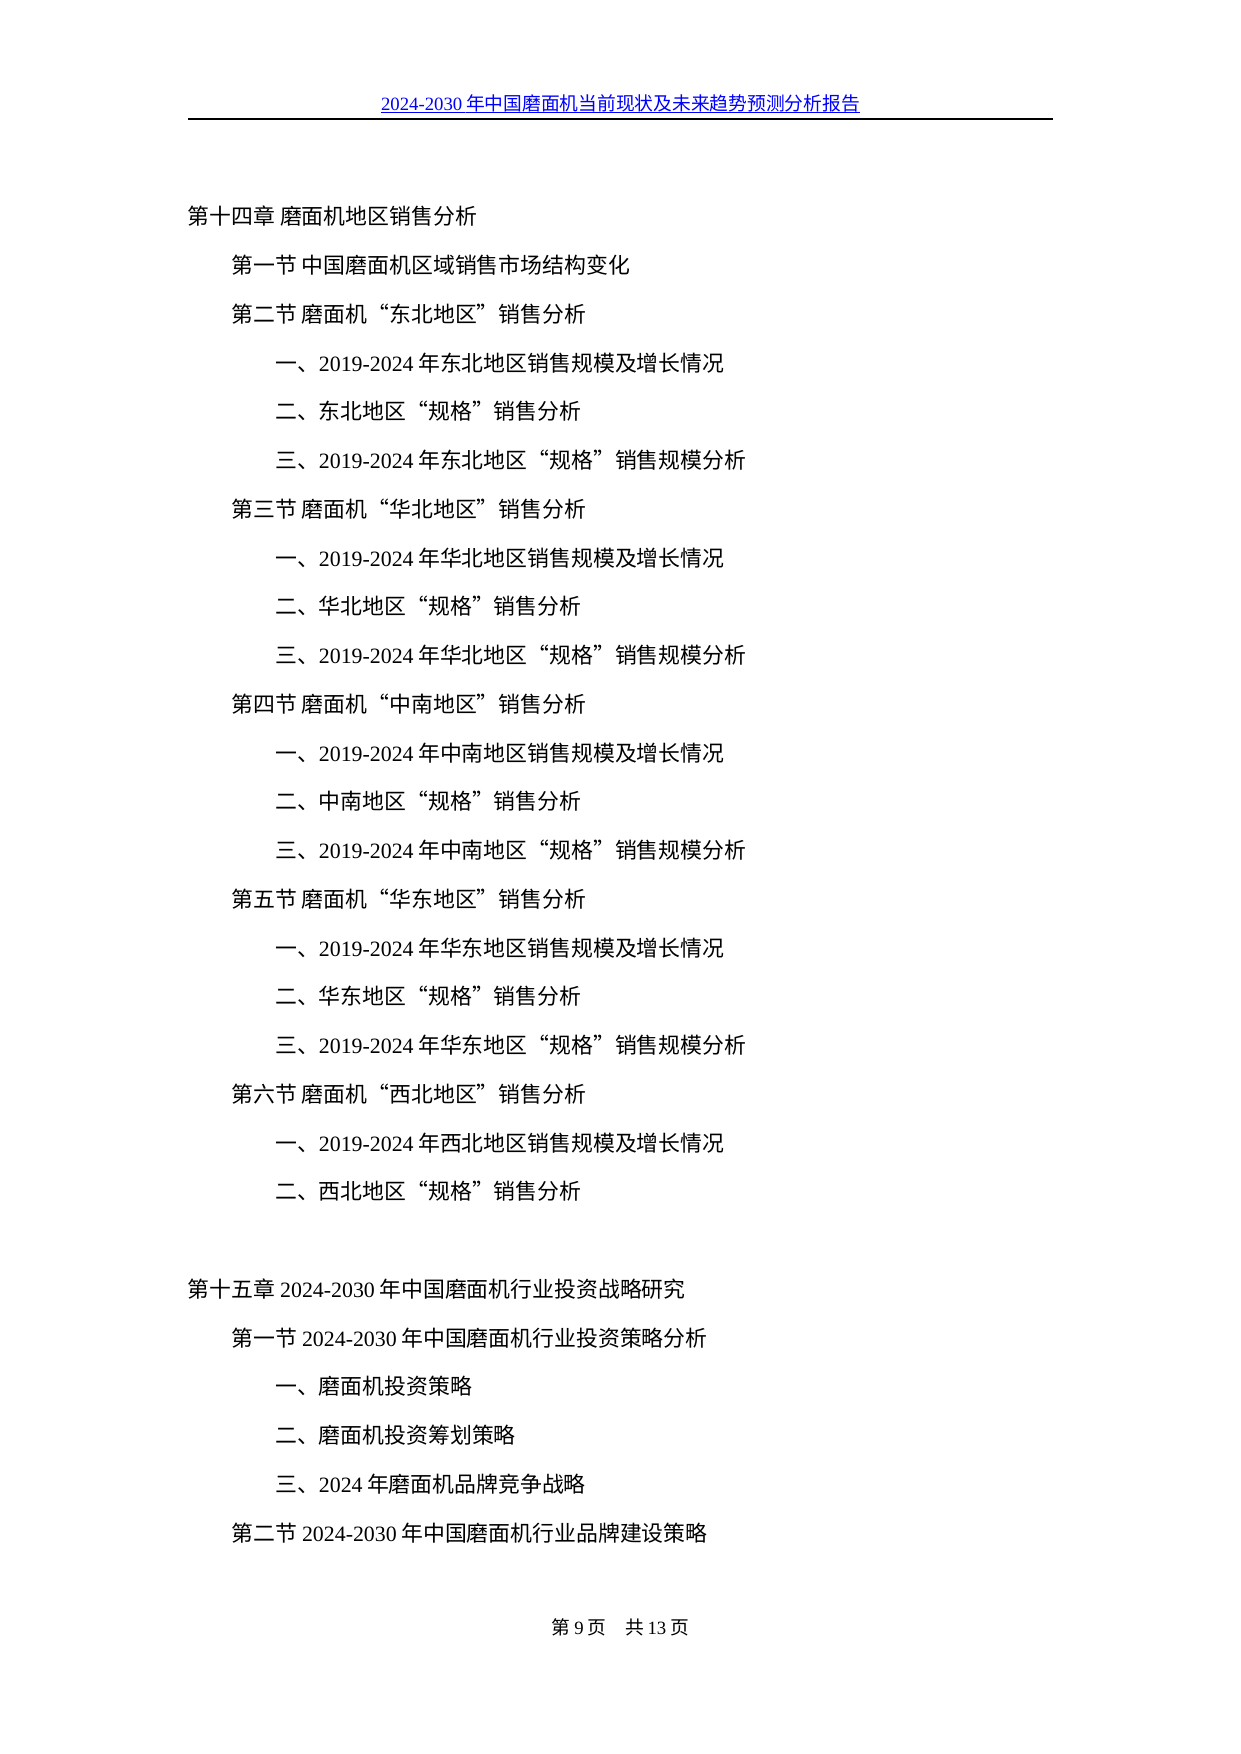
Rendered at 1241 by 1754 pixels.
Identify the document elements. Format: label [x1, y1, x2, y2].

text [187, 150, 1053, 1548]
